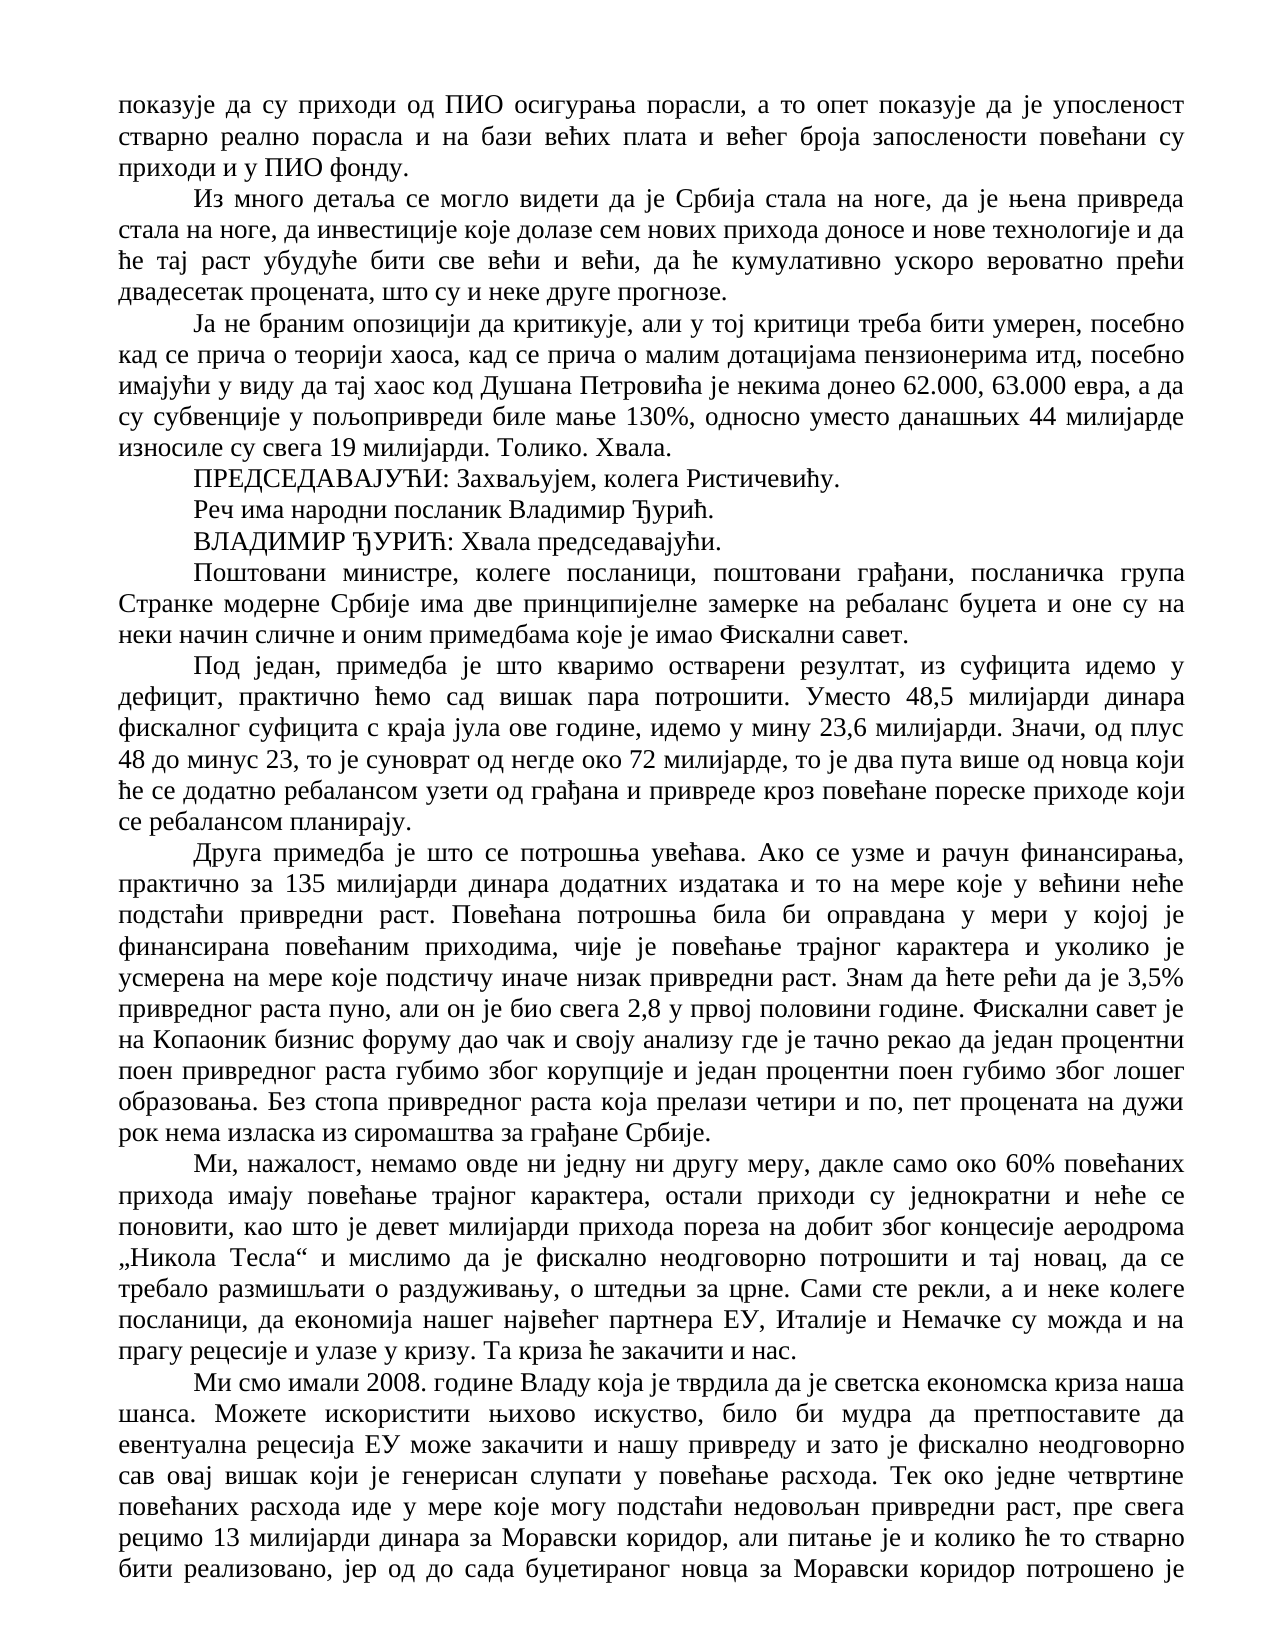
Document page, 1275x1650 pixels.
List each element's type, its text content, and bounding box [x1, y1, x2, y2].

text Под један, примедба је што кваримо остварени резултат, из суфицита идемо у дефицит, практично ћемо сад вишак пара потрошити. Уместо 48,5 милијарди динара фискалног суфицита с краја јула ове године, идемо у мину 23,6 милијарди. Значи, од плус 48 до минус 23, то је суноврат од негде око 72 милијарде, то је два пута више од новца који ће се додатно ребалансом узети од грађана и привреде кроз повећане пореске приходе који се ребалансом планирају. [118, 649, 1186, 836]
text Из много детаља се могло видети да је Србија стала на ноге, да је њена привреда стала на ноге, да инвестиције које долазе сем нових прихода доносе и нове технологије и да ће тај раст убудуће бити све већи и већи, да ће кумулативно ускоро вероватно прећи двадесетак процената, што су и неке друге прогнозе. [118, 182, 1186, 307]
text Ја не браним опозицији да критикује, али у тој критици треба бити умерен, посебно кад се прича о теорији хаоса, кад се прича о малим дотацијама пензионерима итд, посебно имајући у виду да тај хаос код Душана Петровића је некима донео 62.000, 63.000 евра, а да су субвенције у пољопривреди биле мање 130%, односно уместо данашњих 44 милијарде износиле су свега 19 милијарди. Толико. Хвала. [118, 307, 1186, 462]
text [118, 89, 1186, 182]
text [118, 1366, 1186, 1584]
text Друга примедба је што се потрошња увећава. Ако се узме и рачун финансирања, практично за 135 милијарди динара додатних издатака и то на мере које у већини неће подстаћи привредни раст. Повећана потрошња била би оправдана у мери у којој је финансирана повећаним приходима, чије је повећање трајног карактера и уколико је усмерена на мере које подстичу иначе низак привредни раст. Знам да ћете рећи да је 3,5% привредног раста пуно, али он је био свега 2,8 у првој половини године. Фискални савет је на Копаоник бизнис форуму дао чак и своју анализу где је тачно рекао да један процентни поен привредног раста губимо због корупције и један процентни поен губимо због лошег образовања. Без стопа привредног раста која прелази четири и по, пет процената на дужи рок нема изласка из сиромаштва за грађане Србије. [118, 836, 1186, 1148]
text Реч има народни посланик Владимир Ђурић. [118, 493, 1186, 525]
text Ми, нажалост, немамо овде ни једну ни другу меру, дакле само око 60% повећаних прихода имају повећање трајног карактера, остали приходи су једнократни и неће се поновити, као што је девет милијарди прихода пореза на добит због концесије аеродрома „Никола Тесла“ и мислимо да је фискално неодговорно потрошити и тај новац, да се требало размишљати о раздуживању, о штедњи за црне. Сами сте рекли, а и неке колеге посланици, да економија нашег највећег партнера ЕУ, Италије и Немачке су можда и на прагу рецесије и улазе у кризу. Та криза ће закачити и нас. [118, 1148, 1186, 1366]
text ВЛАДИМИР ЂУРИЋ: Хвала председавајући. [118, 525, 1186, 556]
text Поштовани министре, колеге посланици, поштовани грађани, посланичка група Странке модерне Србије има две принципијелне замерке на ребаланс буџета и оне су на неки начин сличне и оним примедбама које је имао Фискални савет. [118, 556, 1186, 649]
text ПРЕДСЕДАВАЈУЋИ: Захваљујем, колега Ристичевићу. [118, 462, 1186, 493]
